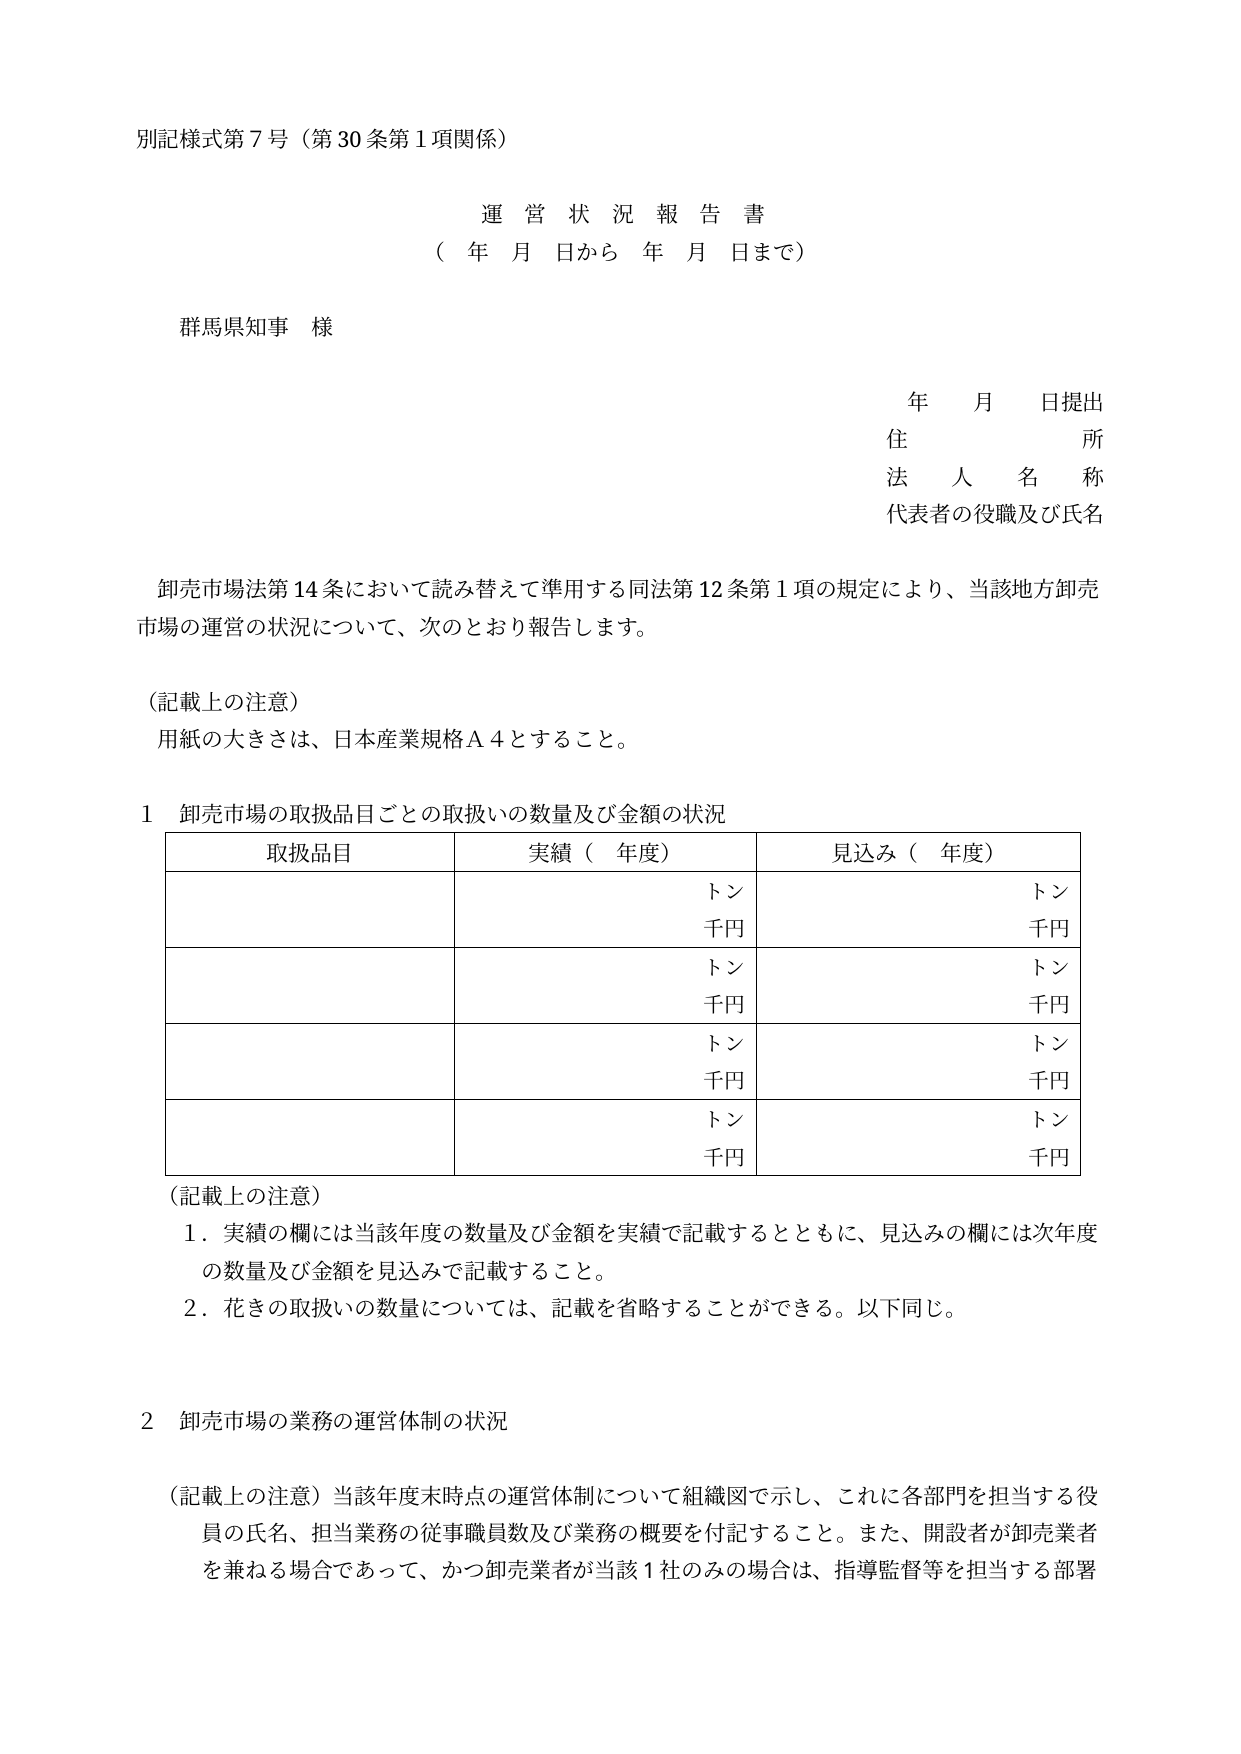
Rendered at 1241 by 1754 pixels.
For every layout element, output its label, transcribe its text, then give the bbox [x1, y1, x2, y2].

table_cell [166, 948, 454, 1023]
text 卸売市場法第14条において読み替えて準用する同法第12条第１項の規定により、当該地方卸売市場の運営の状況について、次のとおり報告します。 [136, 569, 1104, 644]
table_cell トン 千円 [455, 1024, 756, 1099]
text 年 月 日提出 [136, 382, 1104, 419]
text １ 卸売市場の取扱品目ごとの取扱いの数量及び金額の状況 [136, 794, 1104, 832]
text ２ 卸売市場の業務の運営体制の状況 [136, 1401, 1104, 1438]
table_cell [166, 1100, 454, 1175]
text 住 所 [136, 419, 1104, 457]
table_cell トン 千円 [757, 1100, 1080, 1175]
table_header 見込み（ 年度） [757, 833, 1080, 871]
text 群馬県知事 様 [136, 307, 1104, 344]
text 法 人 名 称 [136, 457, 1104, 494]
text ２．花きの取扱いの数量については、記載を省略することができる。以下同じ。 [136, 1288, 1104, 1326]
table_cell トン 千円 [757, 872, 1080, 947]
text 別記様式第７号（第30条第１項関係） [136, 119, 1104, 157]
text 運 営 状 況 報 告 書 [136, 194, 1104, 232]
text 代表者の役職及び氏名 [136, 494, 1104, 532]
text （ 年 月 日から 年 月 日まで） [136, 232, 1104, 269]
table_cell トン 千円 [455, 948, 756, 1023]
table_header 実績（ 年度） [455, 833, 756, 871]
text 用紙の大きさは、日本産業規格Ａ４とすること。 [136, 719, 1104, 757]
text （記載上の注意） [136, 1176, 1104, 1213]
table_cell トン 千円 [757, 1024, 1080, 1099]
table_cell [166, 1024, 454, 1099]
table_cell [166, 872, 454, 947]
table_cell トン 千円 [455, 1100, 756, 1175]
text （記載上の注意） [136, 682, 1104, 719]
table_header 取扱品目 [166, 833, 454, 871]
text １．実績の欄には当該年度の数量及び金額を実績で記載するとともに、見込みの欄には次年度の数量及び金額を見込みで記載すること。 [179, 1213, 1104, 1288]
table_cell トン 千円 [455, 872, 756, 947]
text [158, 1476, 1104, 1588]
table_cell トン 千円 [757, 948, 1080, 1023]
